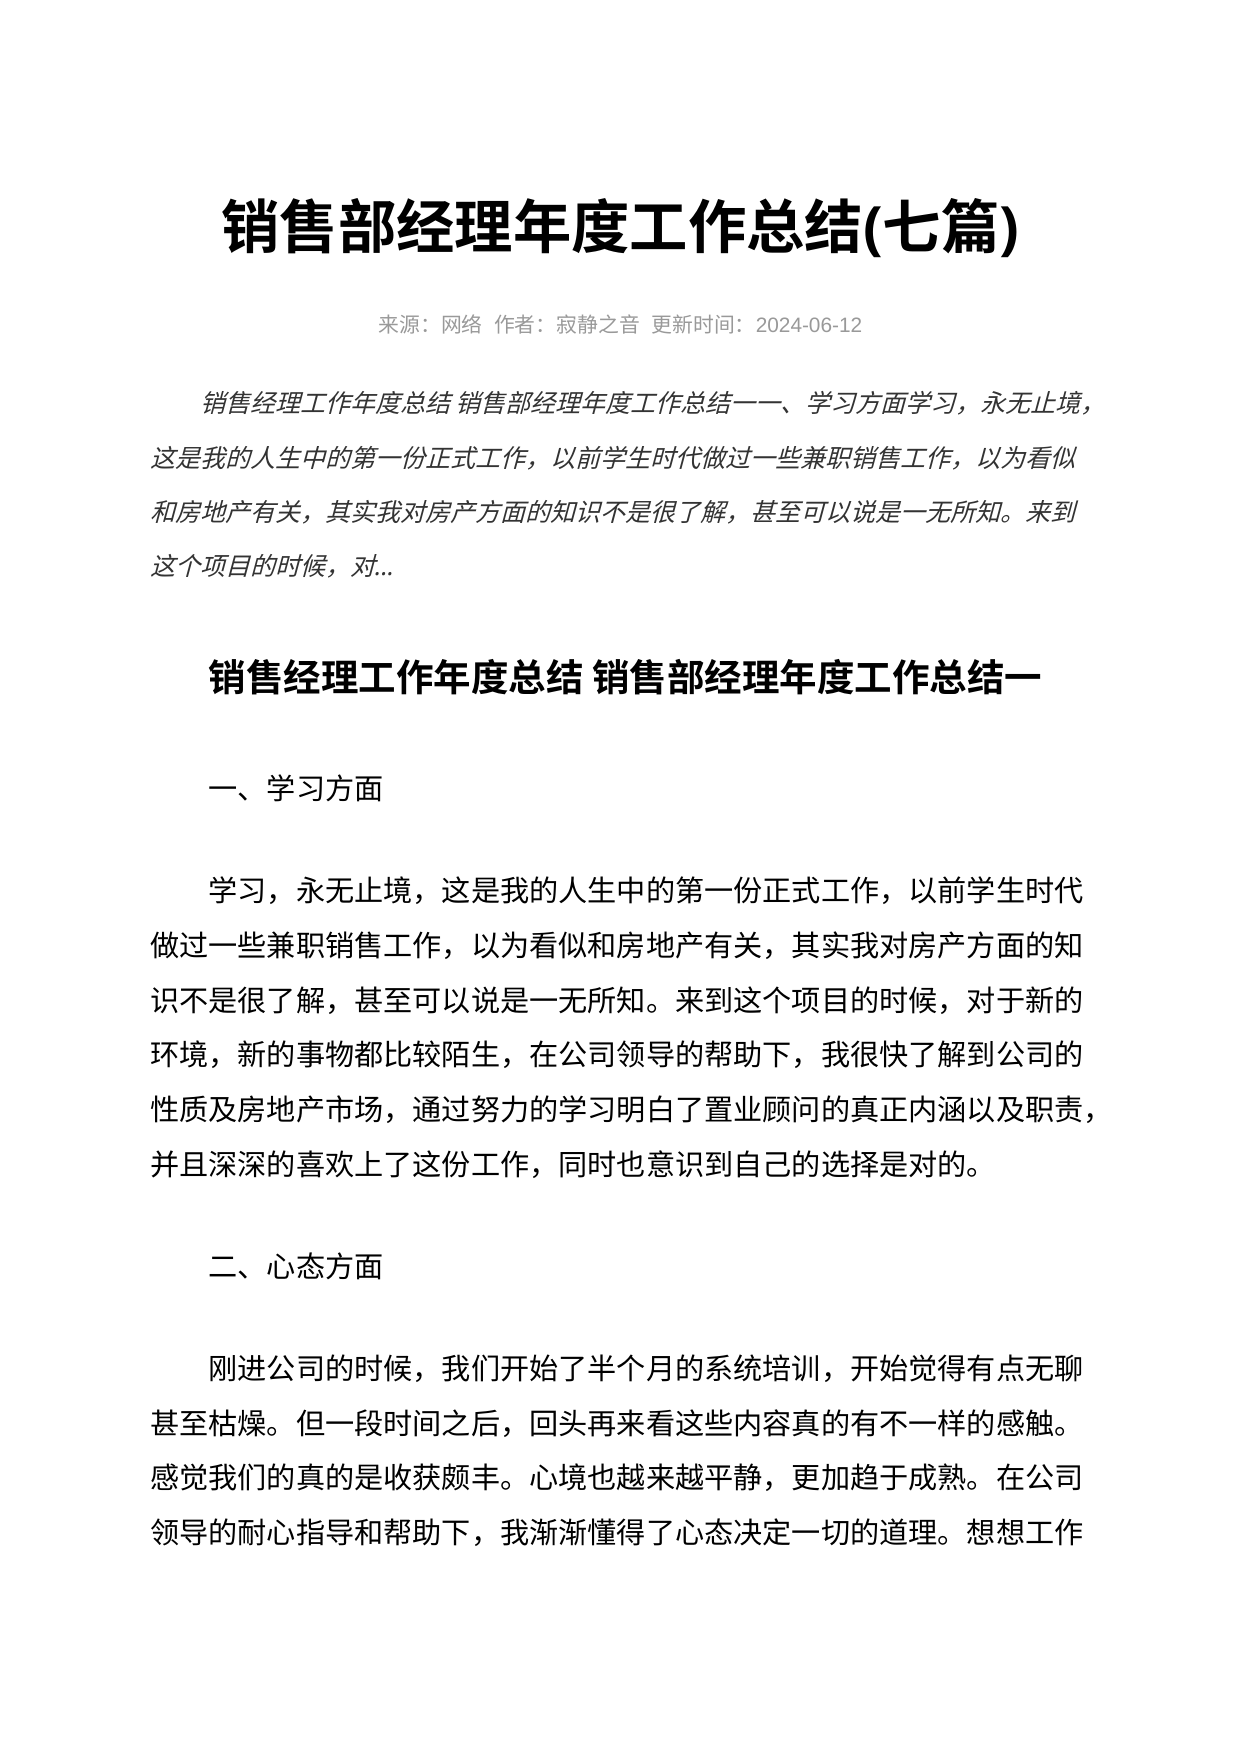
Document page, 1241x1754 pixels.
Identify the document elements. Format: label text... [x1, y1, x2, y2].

text 销售经理工作年度总结 销售部经理年度工作总结一一、学习方面学习，永无止境，这是我的人生中的第一份正式工作，以前学生时代做过一些兼职销售工作，以为看似和房地产有关，其实我对房产方面的知识不是很了解，甚至可以说是一无所知。来到这个项目的时候，对... [150, 384, 1090, 583]
text 二、心态方面 [150, 1243, 1090, 1286]
text 来源：网络 作者：寂静之音 更新时间：2024-06-12 [150, 313, 1090, 337]
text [150, 1345, 1090, 1552]
text 学习，永无止境，这是我的人生中的第一份正式工作，以前学生时代做过一些兼职销售工作，以为看似和房地产有关，其实我对房产方面的知识不是很了解，甚至可以说是一无所知。来到这个项目的时候，对于新的环境，新的事物都比较陌生，在公司领导的帮助下，我很快了解到公司的性质及房地产市场，通过努力的学习明白了置业顾问的真正内涵以及职责，并且深深的喜欢上了这份工作，同时也意识到自己的选择是对的。 [150, 867, 1090, 1184]
text 销售经理工作年度总结 销售部经理年度工作总结一 [150, 648, 1090, 702]
subtitle 销售部经理年度工作总结(七篇) [150, 181, 1090, 266]
text 一、学习方面 [150, 766, 1090, 808]
